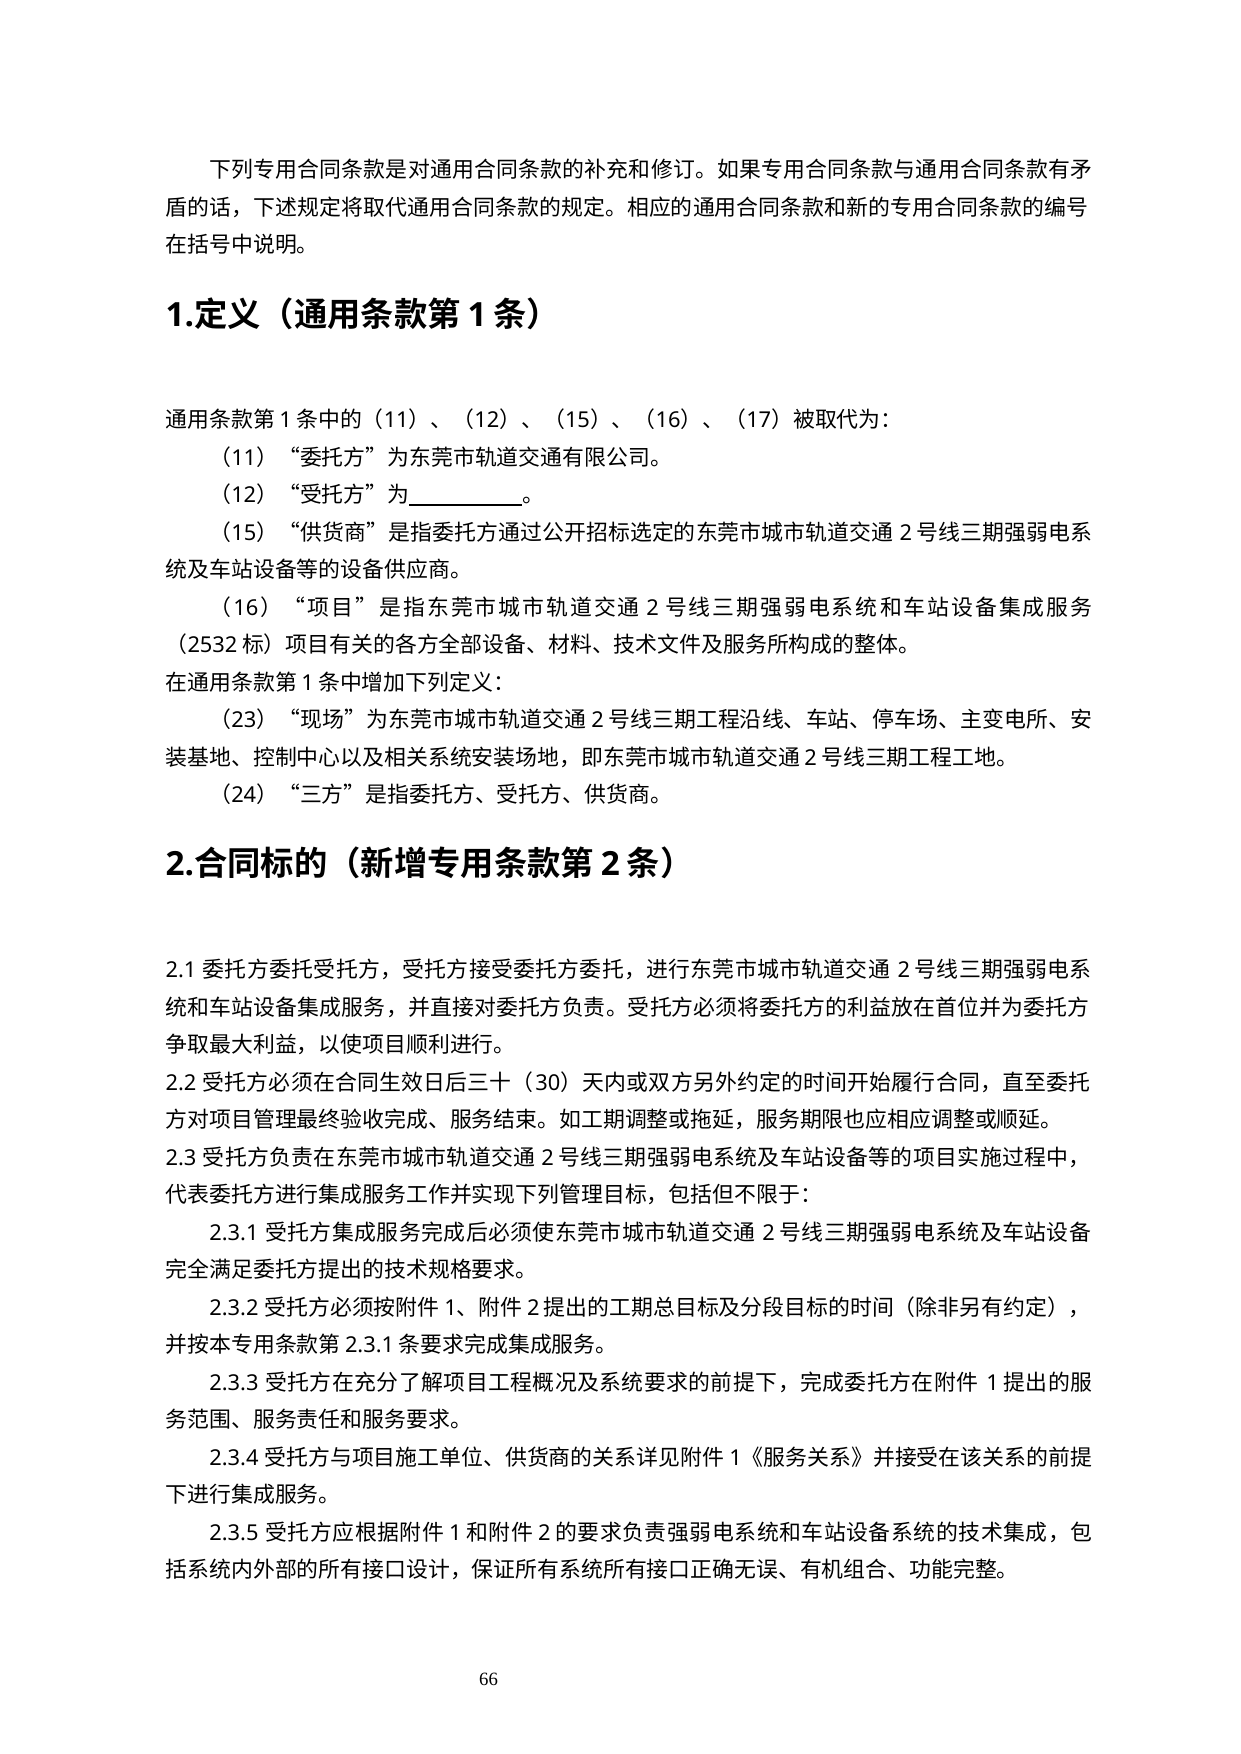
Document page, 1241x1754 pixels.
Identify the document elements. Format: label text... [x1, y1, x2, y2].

text 2.2 受托方必须在合同生效日后三十（30）天内或双方另外约定的时间开始履行合同，直至委托方对项目管理最终验收完成、服务结束。如工期调整或拖延，服务期限也应相应调整或顺延。 [165, 1060, 1092, 1135]
text （24）“三方”是指委托方、受托方、供货商。 [165, 773, 1092, 810]
text 2.3.2 受托方必须按附件1、附件2提出的工期总目标及分段目标的时间（除非另有约定），并按本专用条款第2.3.1条要求完成集成服务。 [165, 1285, 1092, 1360]
text 在通用条款第1条中增加下列定义： [165, 660, 1092, 698]
text 2.3 受托方负责在东莞市城市轨道交通2号线三期强弱电系统及车站设备等的项目实施过程中，代表委托方进行集成服务工作并实现下列管理目标，包括但不限于： [165, 1135, 1092, 1210]
text 通用条款第1条中的（11）、（12）、（15）、（16）、（17）被取代为： [165, 398, 1092, 435]
text 2.3.1 受托方集成服务完成后必须使东莞市城市轨道交通2号线三期强弱电系统及车站设备完全满足委托方提出的技术规格要求。 [165, 1210, 1092, 1285]
text 2.1 委托方委托受托方，受托方接受委托方委托，进行东莞市城市轨道交通2号线三期强弱电系统和车站设备集成服务，并直接对委托方负责。受托方必须将委托方的利益放在首位并为委托方争取最大利益，以使项目顺利进行。 [165, 947, 1092, 1060]
text （23）“现场”为东莞市城市轨道交通2号线三期工程沿线、车站、停车场、主变电所、安装基地、控制中心以及相关系统安装场地，即东莞市城市轨道交通2号线三期工程工地。 [165, 698, 1092, 773]
text （11）“委托方”为东莞市轨道交通有限公司。 [165, 435, 1092, 473]
text 2.合同标的（新增专用条款第2条） [165, 837, 1092, 886]
text 2.3.3 受托方在充分了解项目工程概况及系统要求的前提下，完成委托方在附件1提出的服务范围、服务责任和服务要求。 [165, 1360, 1092, 1435]
text 2.3.5 受托方应根据附件1和附件2的要求负责强弱电系统和车站设备系统的技术集成，包括系统内外部的所有接口设计，保证所有系统所有接口正确无误、有机组合、功能完整。 [165, 1510, 1092, 1585]
text （12）“受托方”为 。 [165, 473, 1092, 510]
text （16）“项目”是指东莞市城市轨道交通2号线三期强弱电系统和车站设备集成服务（2532标）项目有关的各方全部设备、材料、技术文件及服务所构成的整体。 [165, 585, 1092, 660]
text 1.定义（通用条款第1条） [165, 287, 1092, 336]
text （15）“供货商”是指委托方通过公开招标选定的东莞市城市轨道交通2号线三期强弱电系统及车站设备等的设备供应商。 [165, 510, 1092, 585]
text 下列专用合同条款是对通用合同条款的补充和修订。如果专用合同条款与通用合同条款有矛盾的话，下述规定将取代通用合同条款的规定。相应的通用合同条款和新的专用合同条款的编号在括号中说明。 [165, 148, 1092, 260]
text 2.3.4 受托方与项目施工单位、供货商的关系详见附件1《服务关系》并接受在该关系的前提下进行集成服务。 [165, 1435, 1092, 1510]
